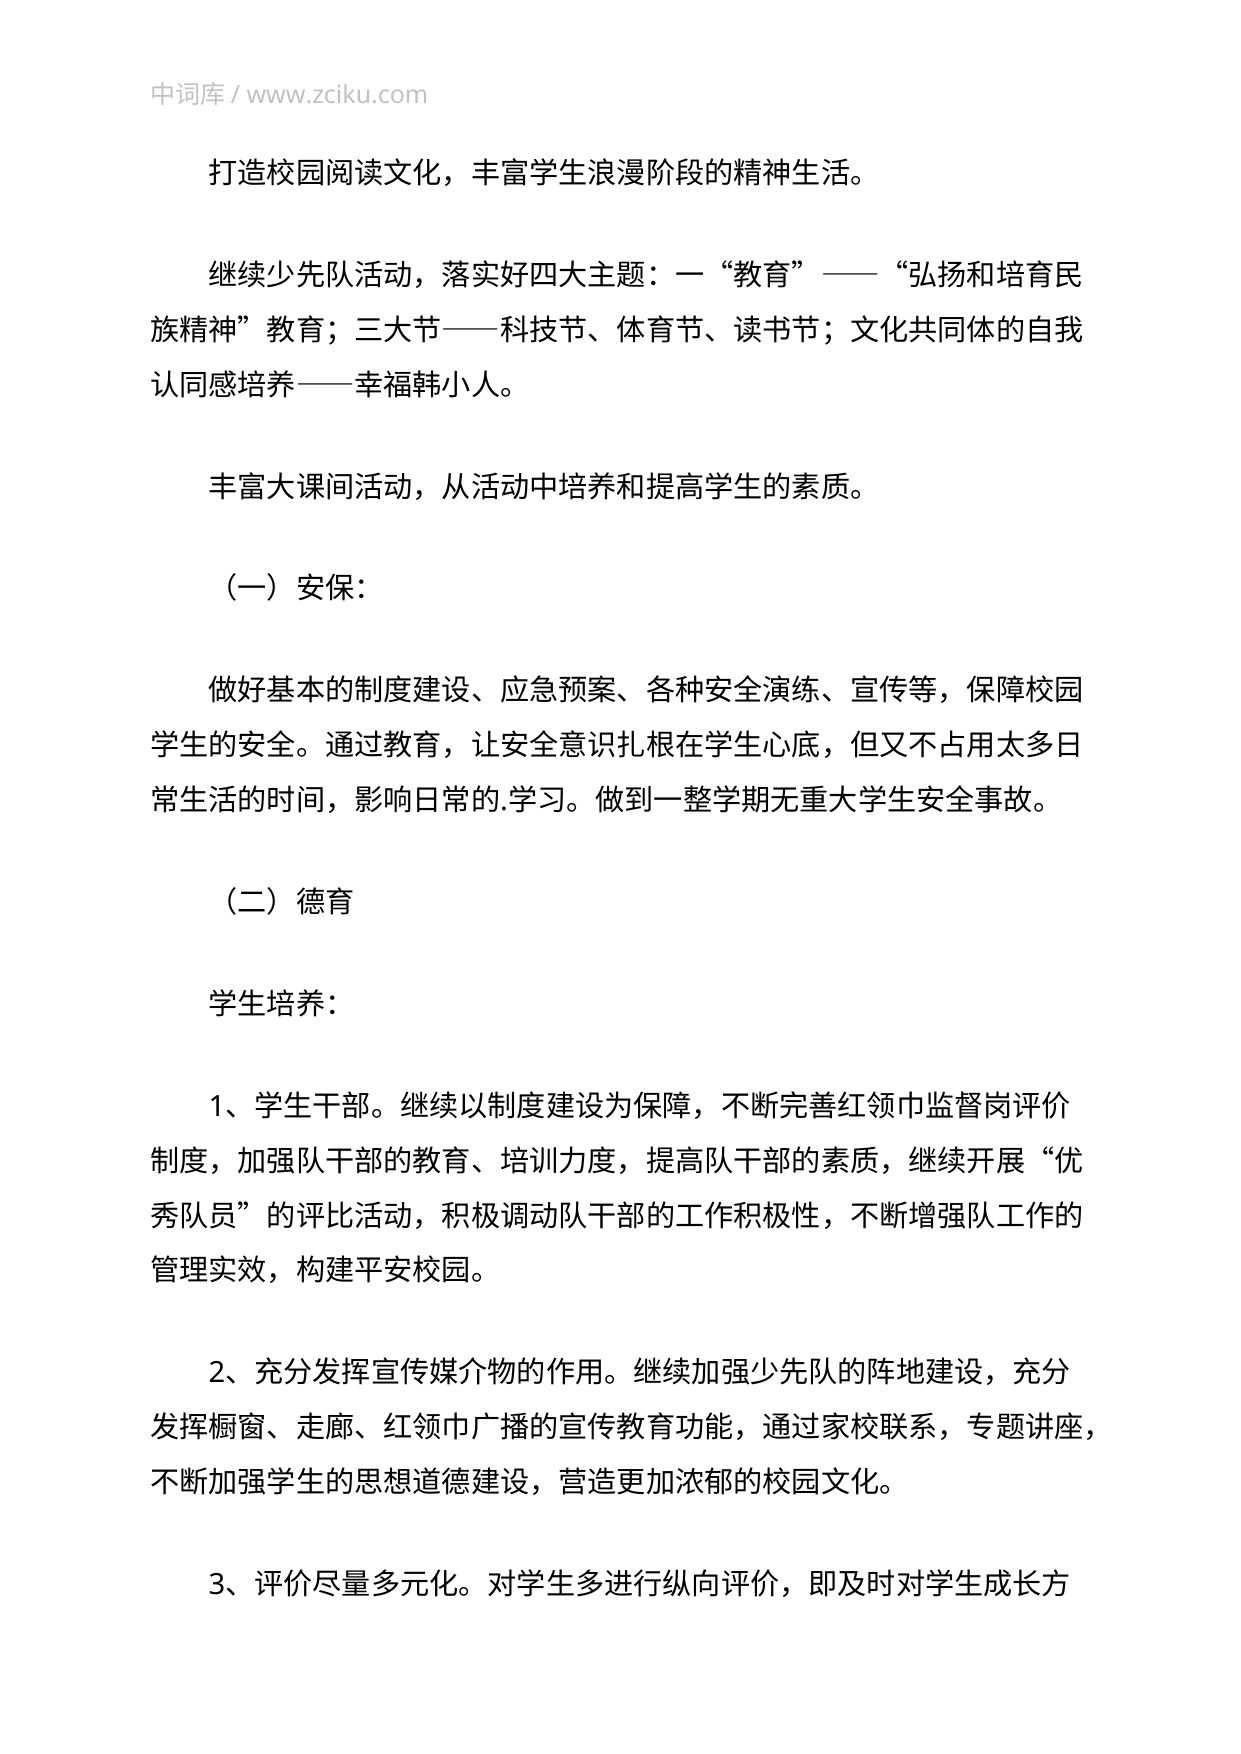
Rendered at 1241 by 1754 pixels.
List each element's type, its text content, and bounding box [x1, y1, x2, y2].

text 2、充分发挥宣传媒介物的作用。继续加强少先队的阵地建设，充分发挥橱窗、走廊、红领巾广播的宣传教育功能，通过家校联系，专题讲座，不断加强学生的思想道德建设，营造更加浓郁的校园文化。 [150, 1349, 1090, 1501]
text （二）德育 [150, 879, 1090, 921]
text 继续少先队活动，落实好四大主题：一“教育”——“弘扬和培育民族精神”教育；三大节——科技节、体育节、读书节；文化共同体的自我认同感培养——幸福韩小人。 [150, 252, 1090, 404]
text 做好基本的制度建设、应急预案、各种安全演练、宣传等，保障校园学生的安全。通过教育，让安全意识扎根在学生心底，但又不占用太多日常生活的时间，影响日常的.学习。做到一整学期无重大学生安全事故。 [150, 667, 1090, 819]
text 打造校园阅读文化，丰富学生浪漫阶段的精神生活。 [150, 150, 1090, 192]
text 丰富大课间活动，从活动中培养和提高学生的素质。 [150, 463, 1090, 506]
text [150, 1560, 1090, 1603]
text （一）安保： [150, 565, 1090, 607]
text 学生培养： [150, 980, 1090, 1023]
text 1、学生干部。继续以制度建设为保障，不断完善红领巾监督岗评价制度，加强队干部的教育、培训力度，提高队干部的素质，继续开展“优秀队员”的评比活动，积极调动队干部的工作积极性，不断增强队工作的管理实效，构建平安校园。 [150, 1082, 1090, 1289]
